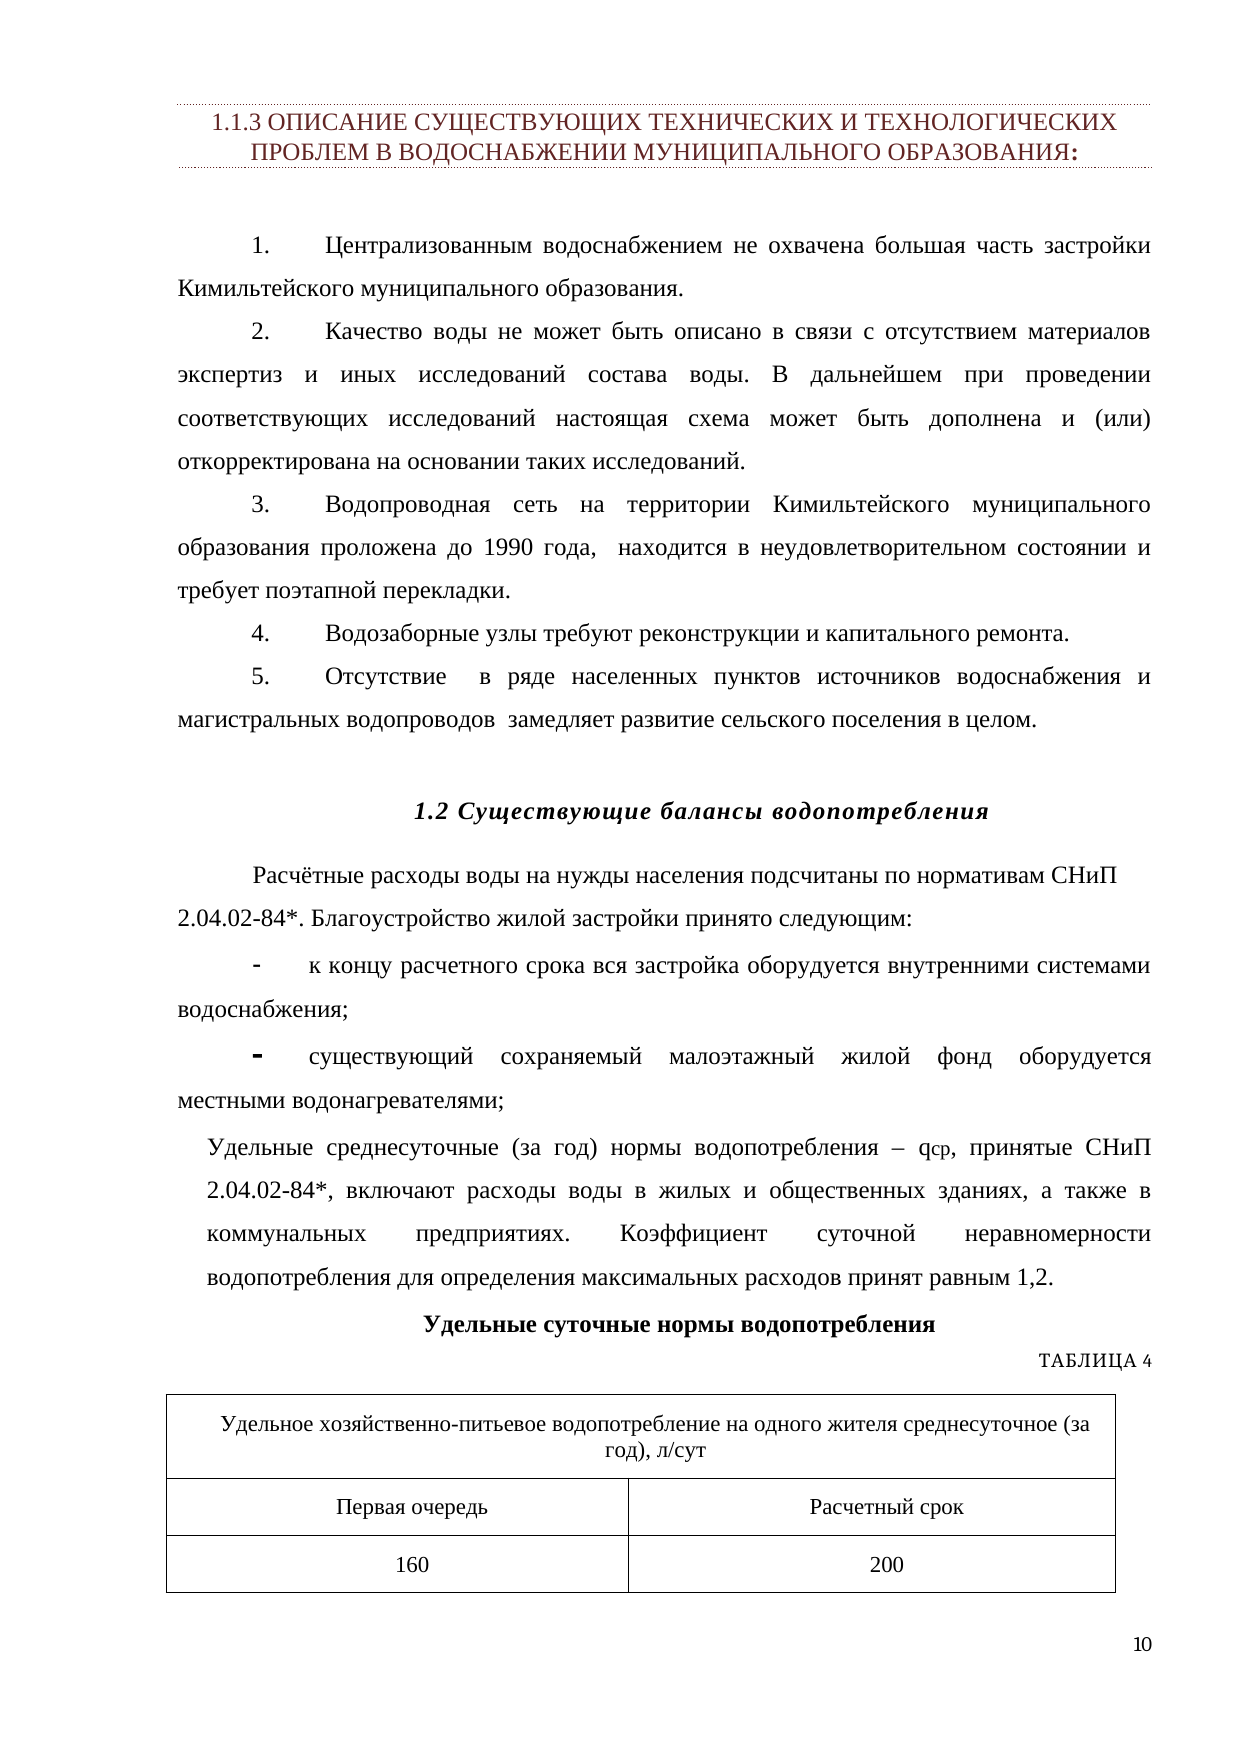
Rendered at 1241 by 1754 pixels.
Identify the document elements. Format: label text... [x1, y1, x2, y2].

list Качество воды не может быть описано в связи с отсутствием материалов экспертиз и иных исследований состава воды. В дальнейшем при проведении соответствующих исследований настоящая схема может быть дополнена и (или) откорректирована на основании таких исследований. [177, 316, 1152, 474]
list Водопроводная сеть на территории Кимильтейского муниципального образования проложена до 1990 года, находится в неудовлетворительном состоянии и требует поэтапной перекладки. [177, 489, 1152, 604]
table_header Удельное хозяйственно-питьевое водопотребление на одного жителя среднесуточное (за год), л/сут [167, 1395, 1115, 1477]
list существующий сохраняемый малоэтажный жилой фонд оборудуется местными водонагревателями; [177, 1041, 1152, 1114]
text Расчётные расходы воды на нужды населения подсчитаны по нормативам СНиП 2.04.02-84*. Благоустройство жилой застройки принято следующим: [177, 860, 1152, 932]
text Удельные суточные нормы водопотребления [207, 1309, 1152, 1338]
list к концу расчетного срока вся застройка оборудуется внутренними системами водоснабжения; [177, 951, 1152, 1022]
list Отсутствие в ряде населенных пунктов источников водоснабжения и магистральных водопроводов замедляет развитие сельского поселения в целом. [177, 661, 1152, 733]
subtitle 1.2 Существующие балансы водопотребления [177, 796, 1152, 825]
table_cell 200 [629, 1536, 1115, 1592]
table_cell Первая очередь [167, 1479, 628, 1535]
subtitle 1.1.3 Описание существующих технических и технологических проблем в водоснабжении муниципального образования: [177, 103, 1152, 168]
text Удельные среднесуточные (за год) нормы водопотребления – qср, принятые СНиП 2.04.02-84*, включают расходы воды в жилых и общественных зданиях, а также в коммунальных предприятиях. Коэффициент суточной неравномерности водопотребления для определения максимальных расходов принят равным 1,2. [207, 1132, 1152, 1290]
list Централизованным водоснабжением не охвачена большая часть застройки Кимильтейского муниципального образования. [177, 230, 1152, 302]
text Таблица 4 [177, 1350, 1152, 1372]
list Водозаборные узлы требуют реконструкции и капитального ремонта. [177, 618, 1152, 647]
table_cell 160 [167, 1536, 628, 1592]
table_cell Расчетный срок [629, 1479, 1115, 1535]
